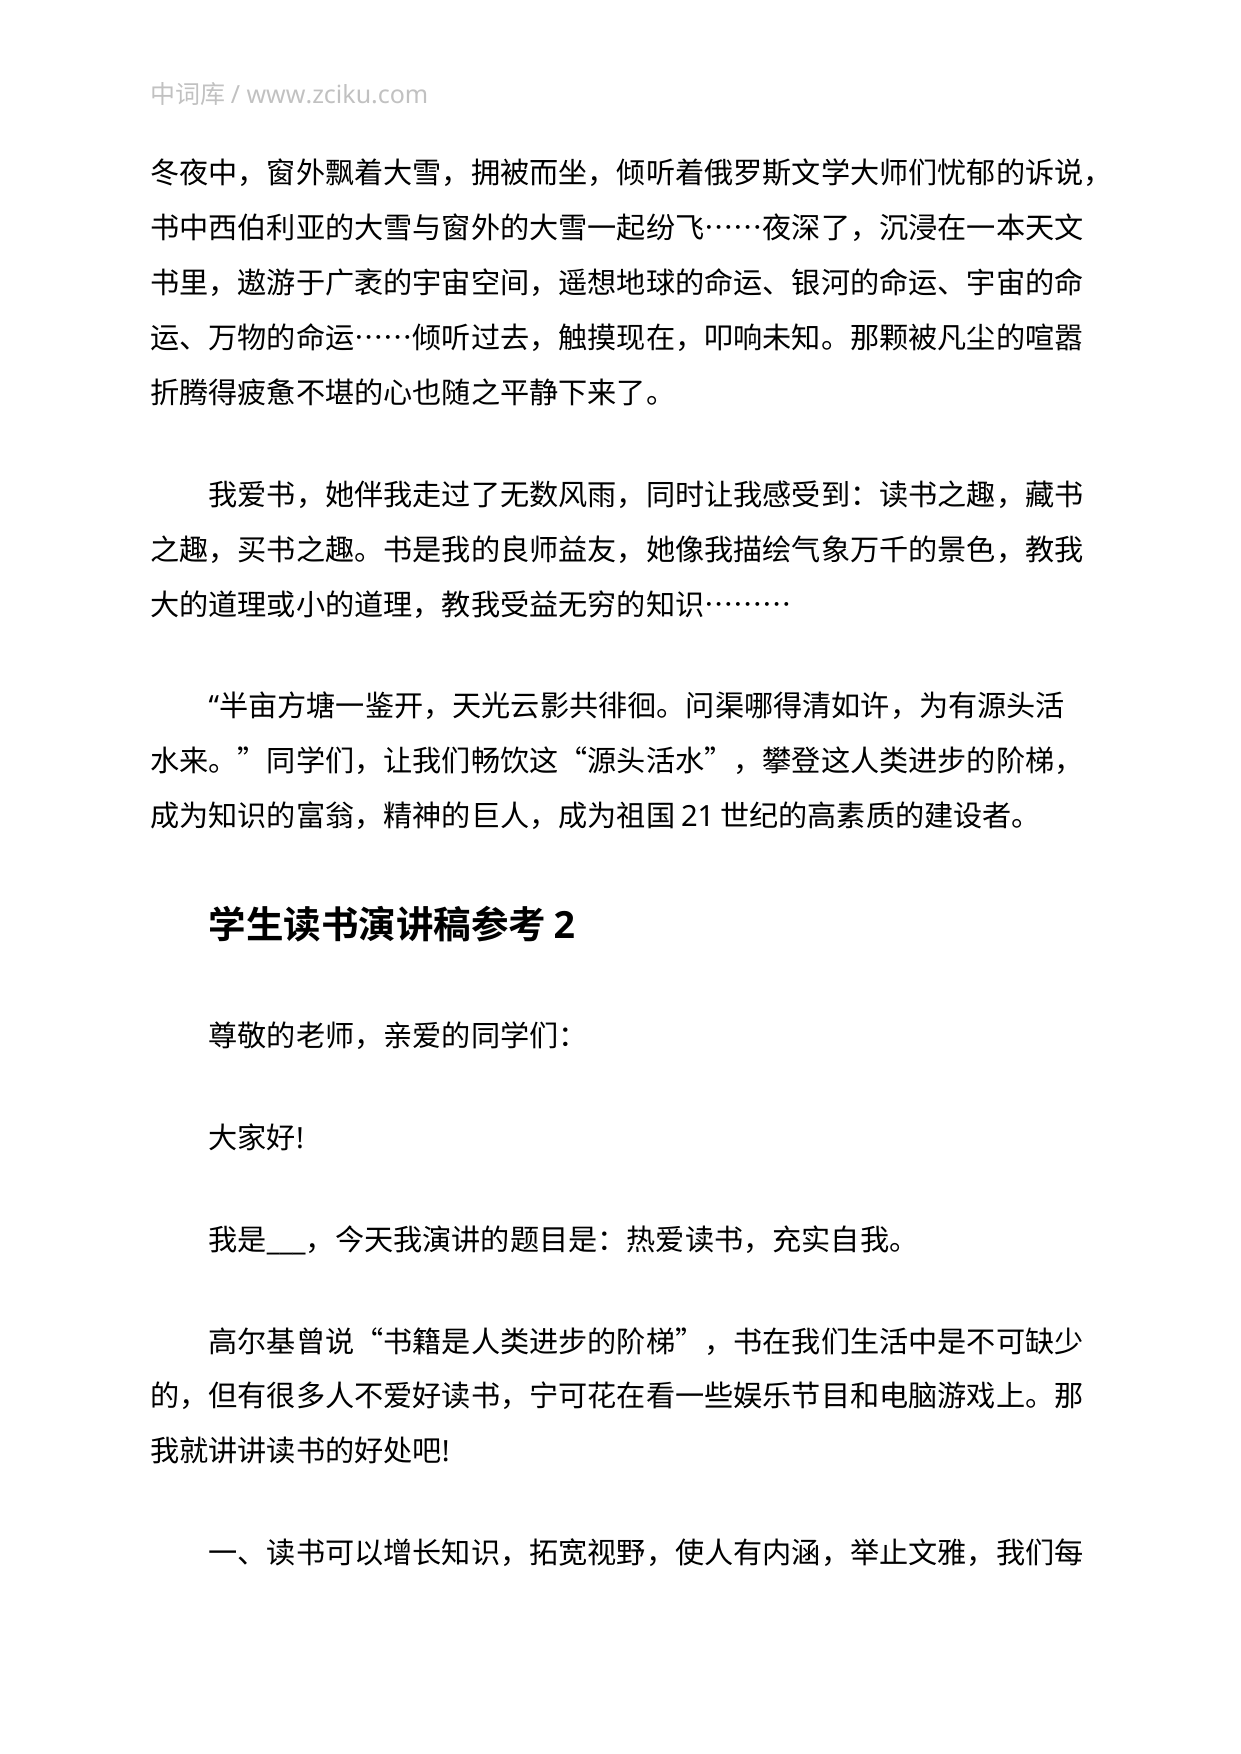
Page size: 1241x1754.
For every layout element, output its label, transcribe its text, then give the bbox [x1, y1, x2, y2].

text 我爱书，她伴我走过了无数风雨，同时让我感受到：读书之趣，藏书之趣，买书之趣。书是我的良师益友，她像我描绘气象万千的景色，教我大的道理或小的道理，教我受益无穷的知识……… [150, 471, 1090, 623]
text 我是___，今天我演讲的题目是：热爱读书，充实自我。 [150, 1216, 1090, 1258]
text 尊敬的老师，亲爱的同学们： [150, 1012, 1090, 1055]
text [150, 1530, 1090, 1572]
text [150, 150, 1090, 412]
text 高尔基曾说“书籍是人类进步的阶梯”，书在我们生活中是不可缺少的，但有很多人不爱好读书，宁可花在看一些娱乐节目和电脑游戏上。那我就讲讲读书的好处吧! [150, 1318, 1090, 1470]
text 学生读书演讲稿参考2 [150, 895, 1090, 949]
text “半亩方塘一鉴开，天光云影共徘徊。问渠哪得清如许，为有源头活水来。”同学们，让我们畅饮这“源头活水”，攀登这人类进步的阶梯，成为知识的富翁，精神的巨人，成为祖国21世纪的高素质的建设者。 [150, 683, 1090, 835]
text 大家好! [150, 1114, 1090, 1157]
